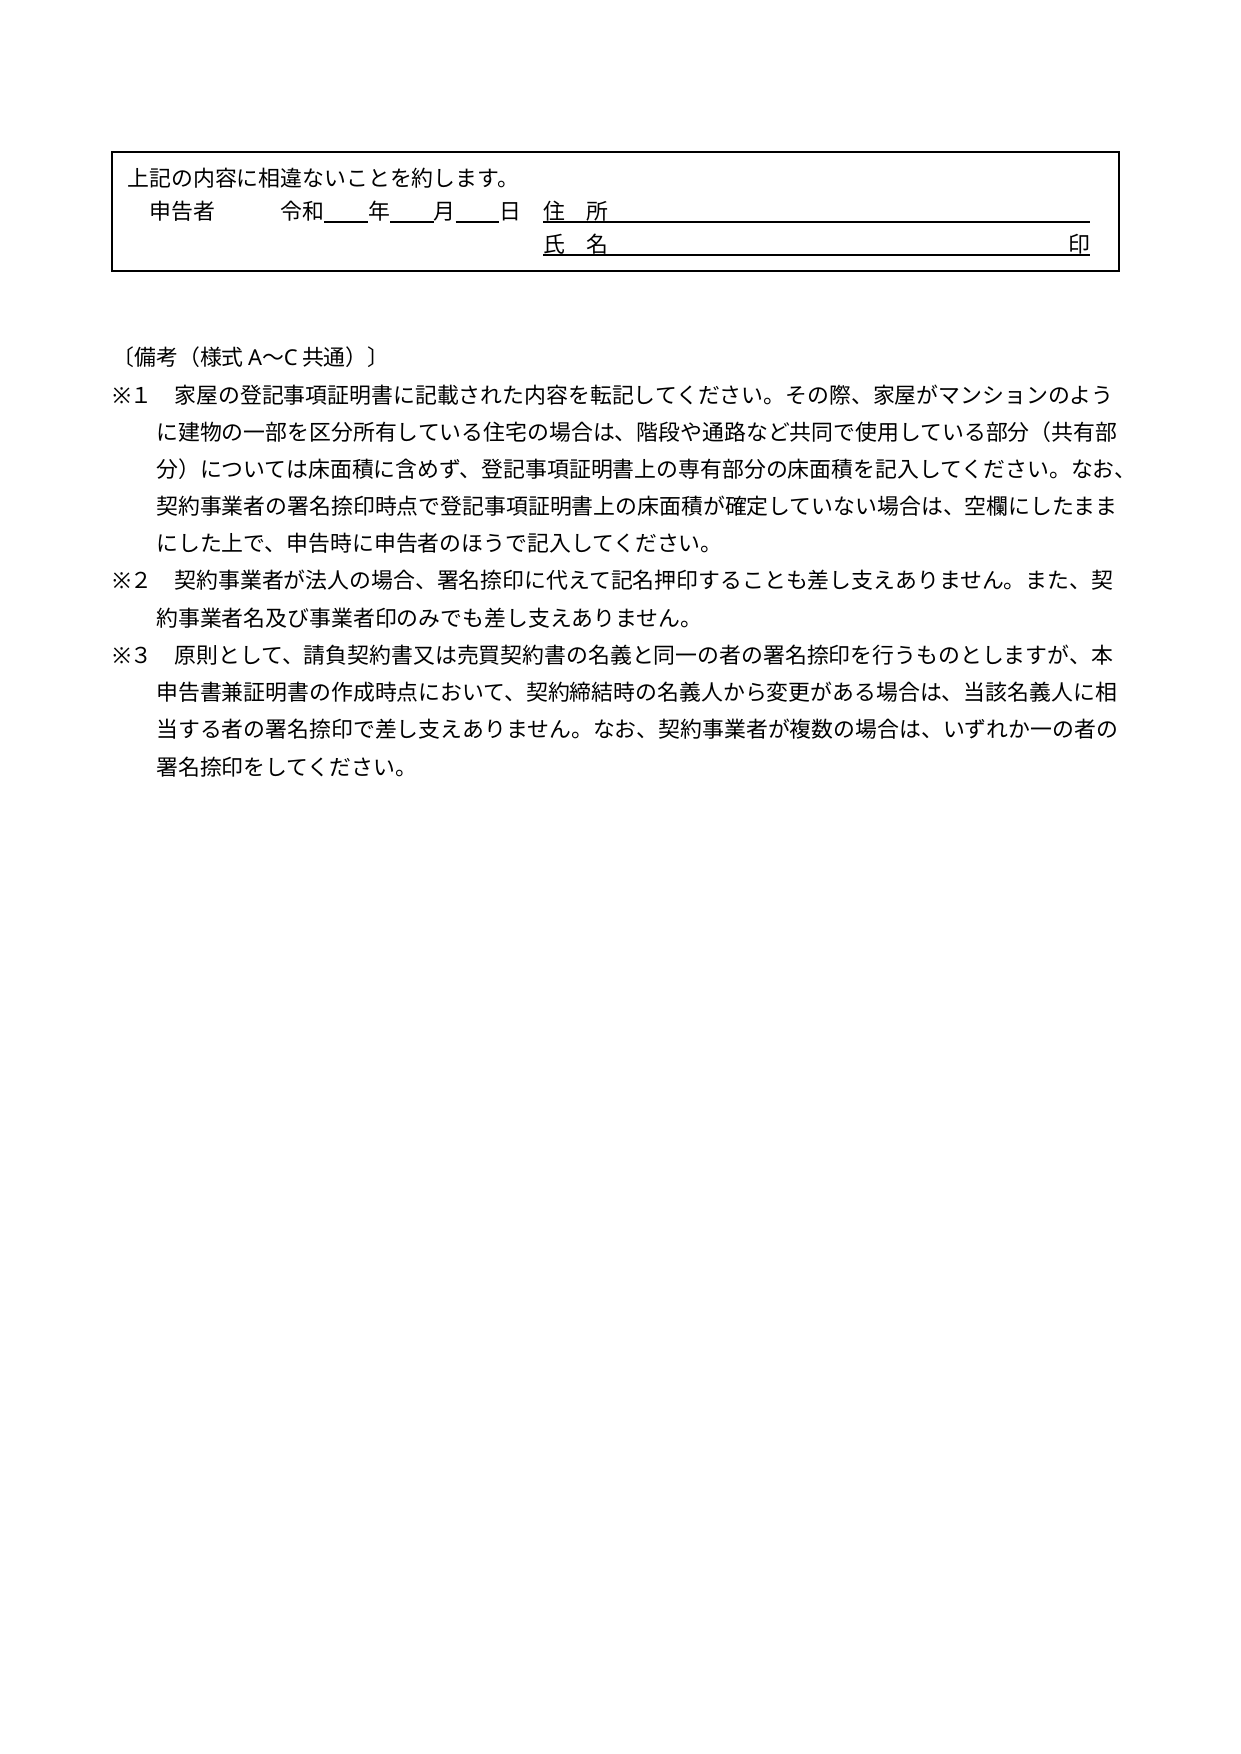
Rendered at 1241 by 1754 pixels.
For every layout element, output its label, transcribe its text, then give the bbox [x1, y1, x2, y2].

text ※３ 原則として、請負契約書又は売買契約書の名義と同一の者の署名捺印を行うものとしますが、本申告書兼証明書の作成時点において、契約締結時の名義人から変更がある場合は、当該名義人に相当する者の署名捺印で差し支えありません。なお、契約事業者が複数の場合は、いずれか一の者の署名捺印をしてください。 [112, 635, 1128, 784]
text ※２ 契約事業者が法人の場合、署名捺印に代えて記名押印することも差し支えありません。また、契約事業者名及び事業者印のみでも差し支えありません。 [112, 561, 1128, 635]
text ※１ 家屋の登記事項証明書に記載された内容を転記してください。その際、家屋がマンションのように建物の一部を区分所有している住宅の場合は、階段や通路など共同で使用している部分（共有部分）については床面積に含めず、登記事項証明書上の専有部分の床面積を記入してください。なお、契約事業者の署名捺印時点で登記事項証明書上の床面積が確定していない場合は、空欄にしたままにした上で、申告時に申告者のほうで記入してください。 [112, 375, 1128, 561]
text 〔備考（様式A～C共通）〕 [112, 338, 1128, 375]
